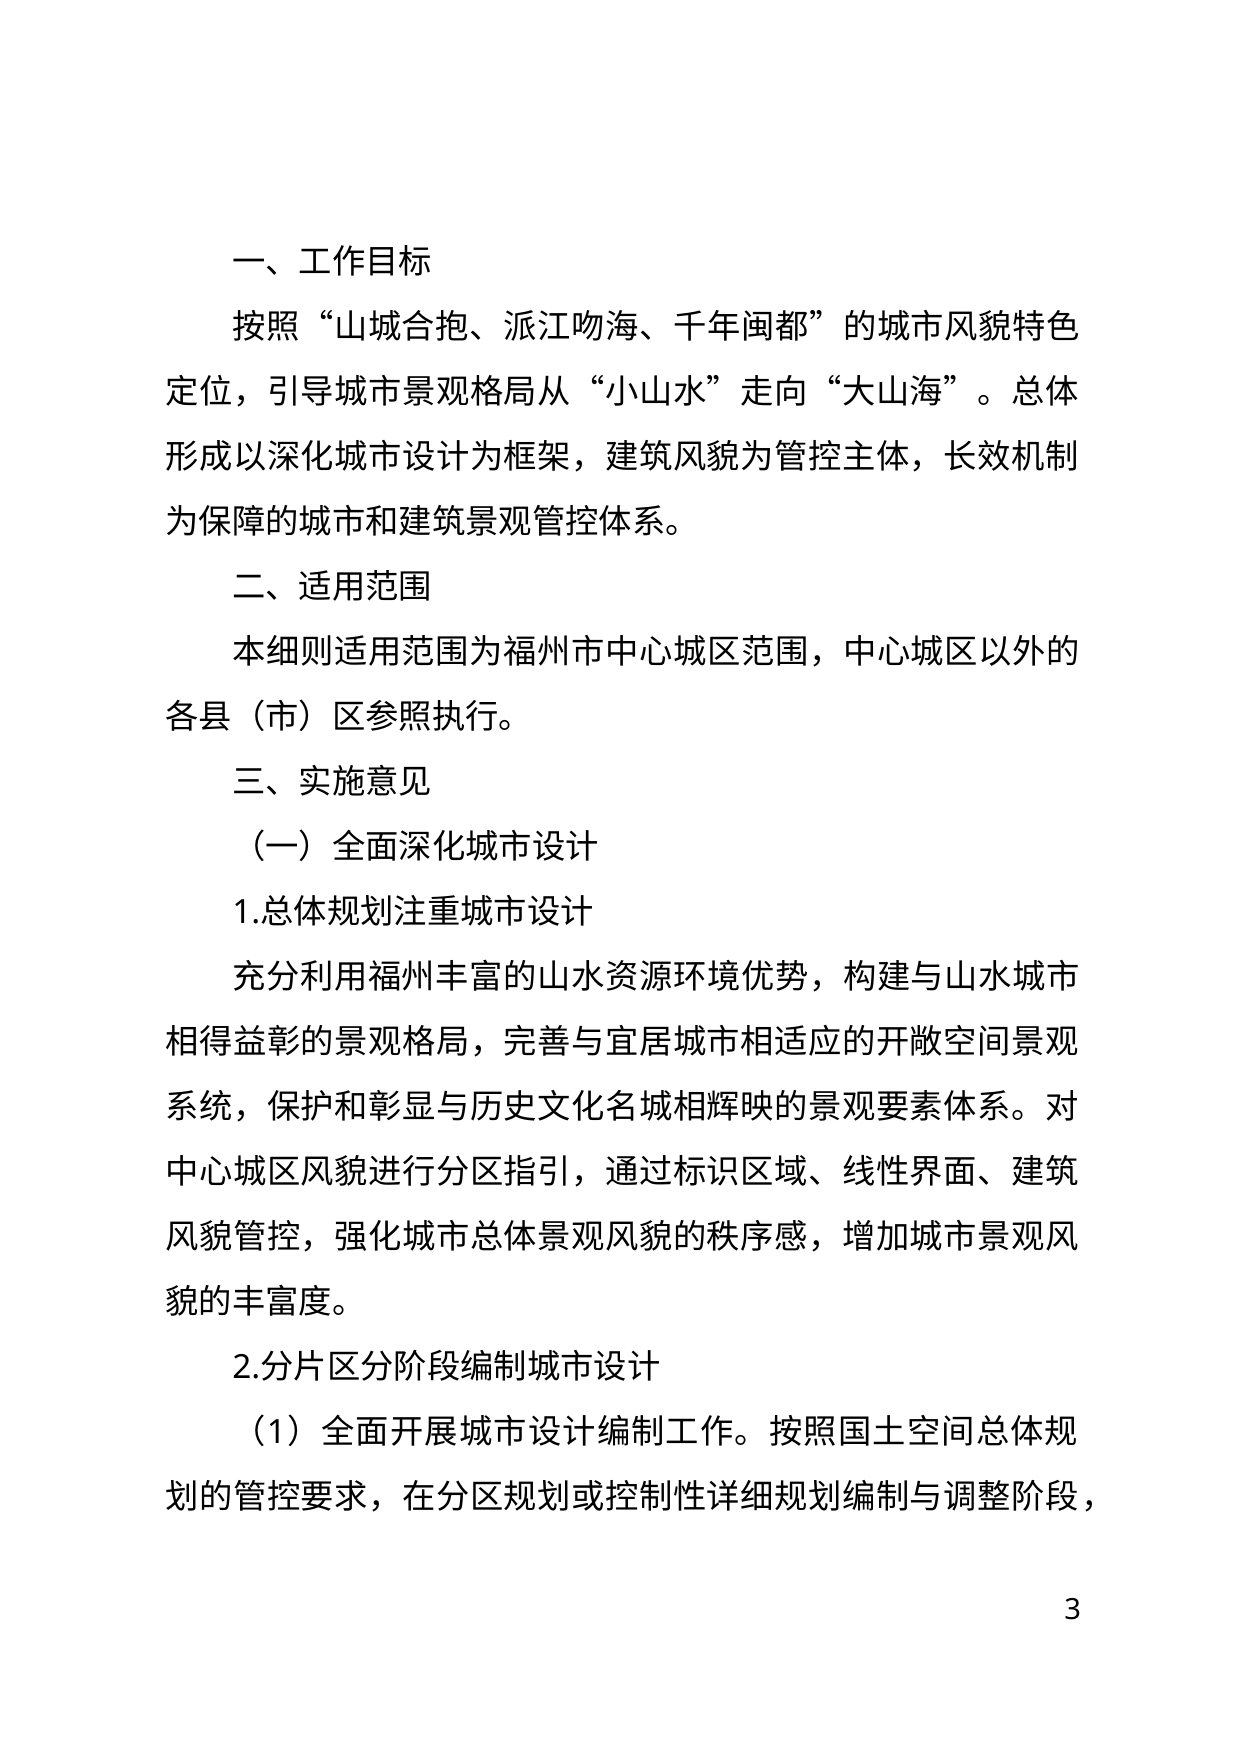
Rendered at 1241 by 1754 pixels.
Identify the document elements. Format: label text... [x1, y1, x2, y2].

text 充分利用福州丰富的山水资源环境优势，构建与山水城市相得益彰的景观格局，完善与宜居城市相适应的开敞空间景观系统，保护和彰显与历史文化名城相辉映的景观要素体系。对中心城区风貌进行分区指引，通过标识区域、线性界面、建筑风貌管控，强化城市总体景观风貌的秩序感，增加城市景观风貌的丰富度。 [165, 942, 1081, 1332]
text 二、适用范围 [165, 552, 1081, 617]
text 本细则适用范围为福州市中心城区范围，中心城区以外的各县（市）区参照执行。 [165, 617, 1081, 747]
text 1.总体规划注重城市设计 [165, 877, 1081, 942]
text 三、实施意见 [165, 747, 1081, 812]
text 按照“山城合抱、派江吻海、千年闽都”的城市风貌特色定位，引导城市景观格局从“小山水”走向“大山海”。总体形成以深化城市设计为框架，建筑风貌为管控主体，长效机制为保障的城市和建筑景观管控体系。 [165, 292, 1081, 552]
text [165, 1397, 1081, 1527]
text （一）全面深化城市设计 [165, 812, 1081, 877]
text 一、工作目标 [165, 227, 1081, 292]
text 2.分片区分阶段编制城市设计 [165, 1332, 1081, 1397]
